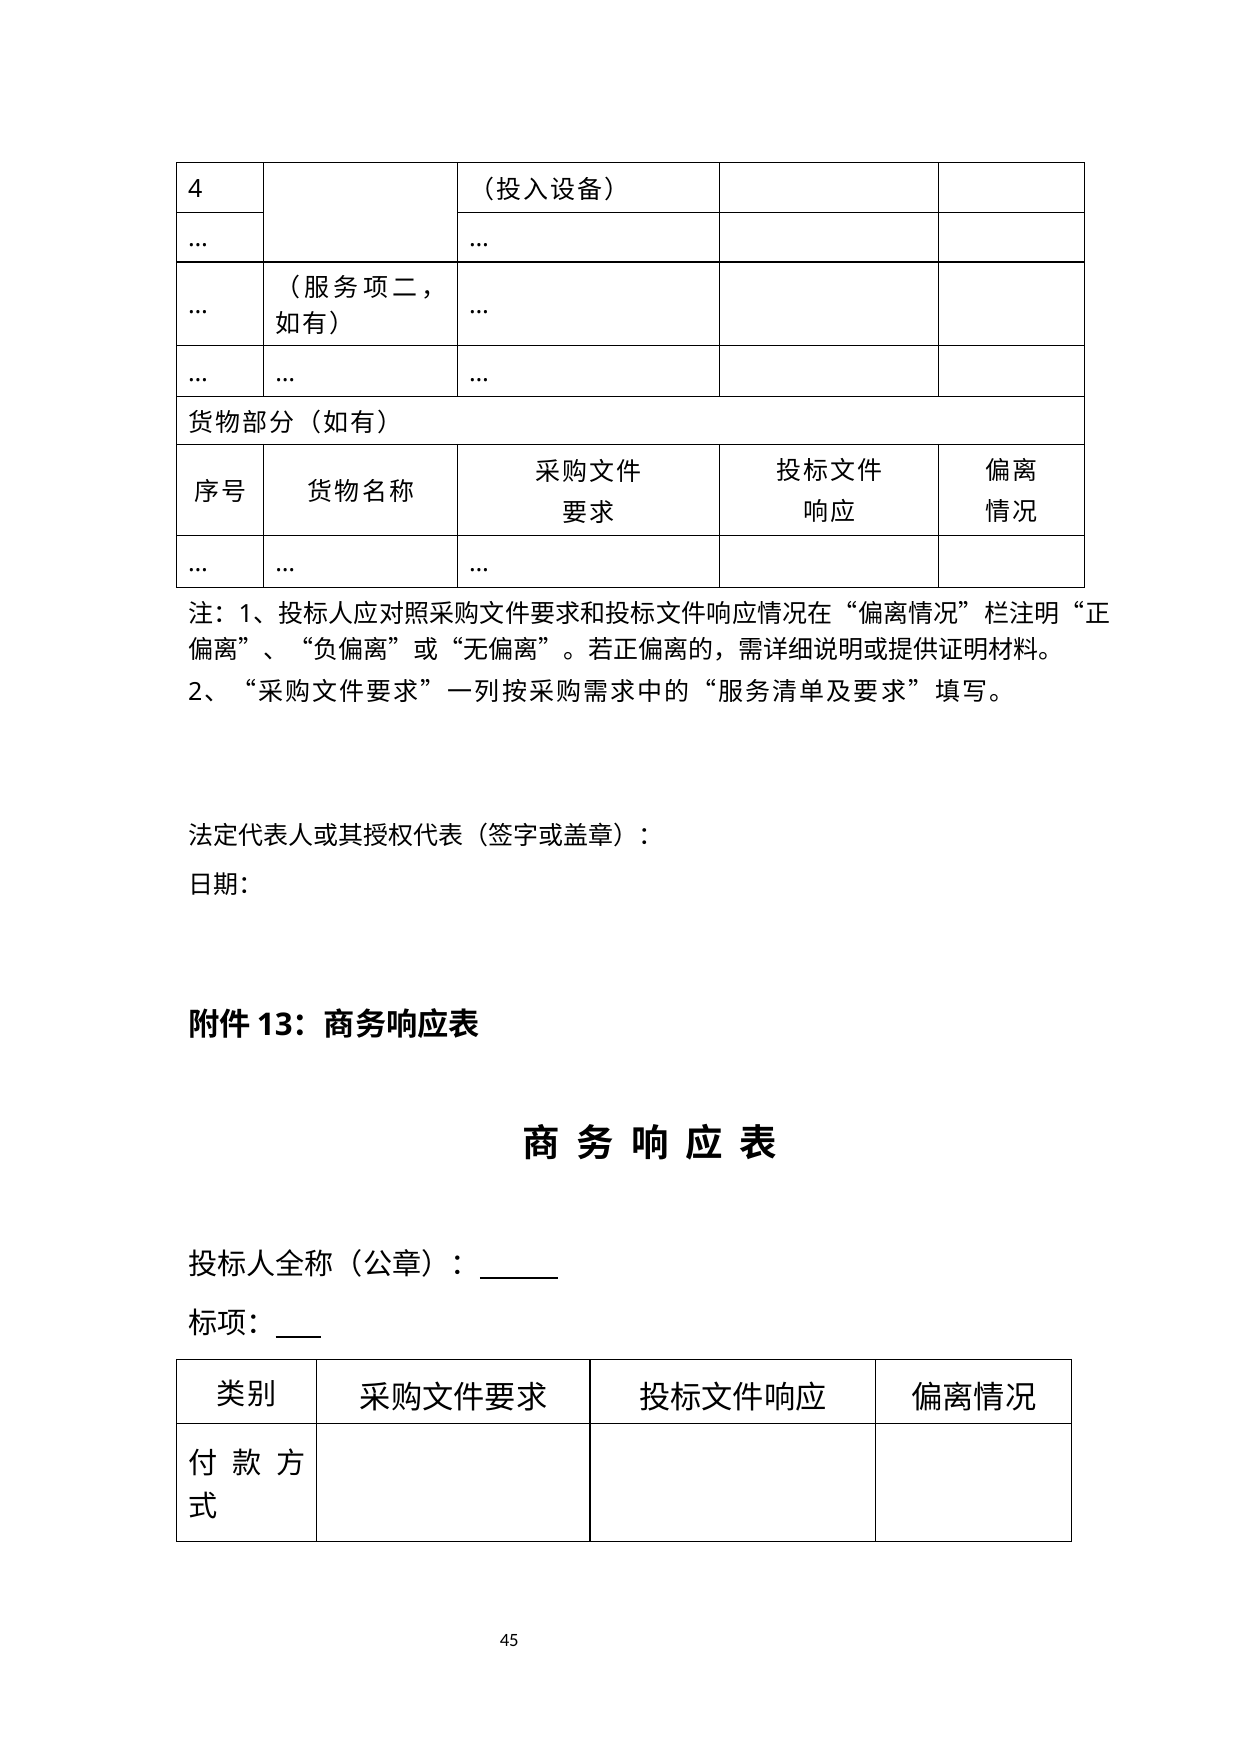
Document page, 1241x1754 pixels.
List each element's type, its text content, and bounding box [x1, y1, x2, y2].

table_cell … [458, 536, 719, 587]
text 附件13：商务响应表 [188, 999, 1111, 1044]
table_header 偏离情况 [876, 1360, 1071, 1423]
table_cell 采购文件 要求 [458, 445, 719, 535]
table_cell … [458, 346, 719, 396]
table_header 投标文件响应 [591, 1360, 875, 1423]
table_cell [939, 263, 1084, 345]
text 2、“采购文件要求”一列按采购需求中的“服务清单及要求”填写。 [188, 671, 1111, 707]
table_cell 偏离 情况 [939, 445, 1084, 535]
table_cell [720, 346, 938, 396]
table_cell … [177, 213, 263, 261]
table_cell 货物名称 [264, 445, 457, 535]
table_cell 序号 [177, 445, 263, 535]
table_cell （投入设备） [458, 163, 719, 212]
text 日期： [188, 864, 1111, 900]
table_cell [939, 163, 1084, 212]
text 注：1、投标人应对照采购文件要求和投标文件响应情况在“偏离情况”栏注明“正偏离”、“负偏离”或“无偏离”。若正偏离的，需详细说明或提供证明材料。 [188, 593, 1111, 666]
table_cell 付款方式 [177, 1424, 316, 1541]
table_cell 投标文件 响应 [720, 445, 938, 535]
table_cell [720, 213, 938, 261]
table_cell … [458, 263, 719, 345]
text 法定代表人或其授权代表（签字或盖章）： [188, 815, 1111, 852]
table_cell [939, 346, 1084, 396]
table_cell … [177, 346, 263, 396]
table_cell [591, 1424, 875, 1541]
text 商 务 响 应 表 [188, 1113, 1111, 1167]
table_cell [876, 1424, 1071, 1541]
table_header 采购文件要求 [317, 1360, 589, 1423]
table_cell [720, 163, 938, 212]
text 投标人全称（公章）： [188, 1241, 1111, 1283]
text 标项： [188, 1300, 1111, 1342]
table_cell … [177, 263, 263, 345]
table_cell … [177, 536, 263, 587]
table_cell （服务项二，如有） [264, 263, 457, 345]
table_cell … [264, 346, 457, 396]
table_cell … [264, 536, 457, 587]
table_cell 4 [177, 163, 263, 212]
table_cell [939, 213, 1084, 261]
table_cell [720, 536, 938, 587]
table_cell 货物部分（如有） [177, 397, 1084, 444]
table_header 类别 [177, 1360, 316, 1423]
table_cell [317, 1424, 589, 1541]
table_cell [939, 536, 1084, 587]
table_cell [720, 263, 938, 345]
table_cell … [458, 213, 719, 261]
